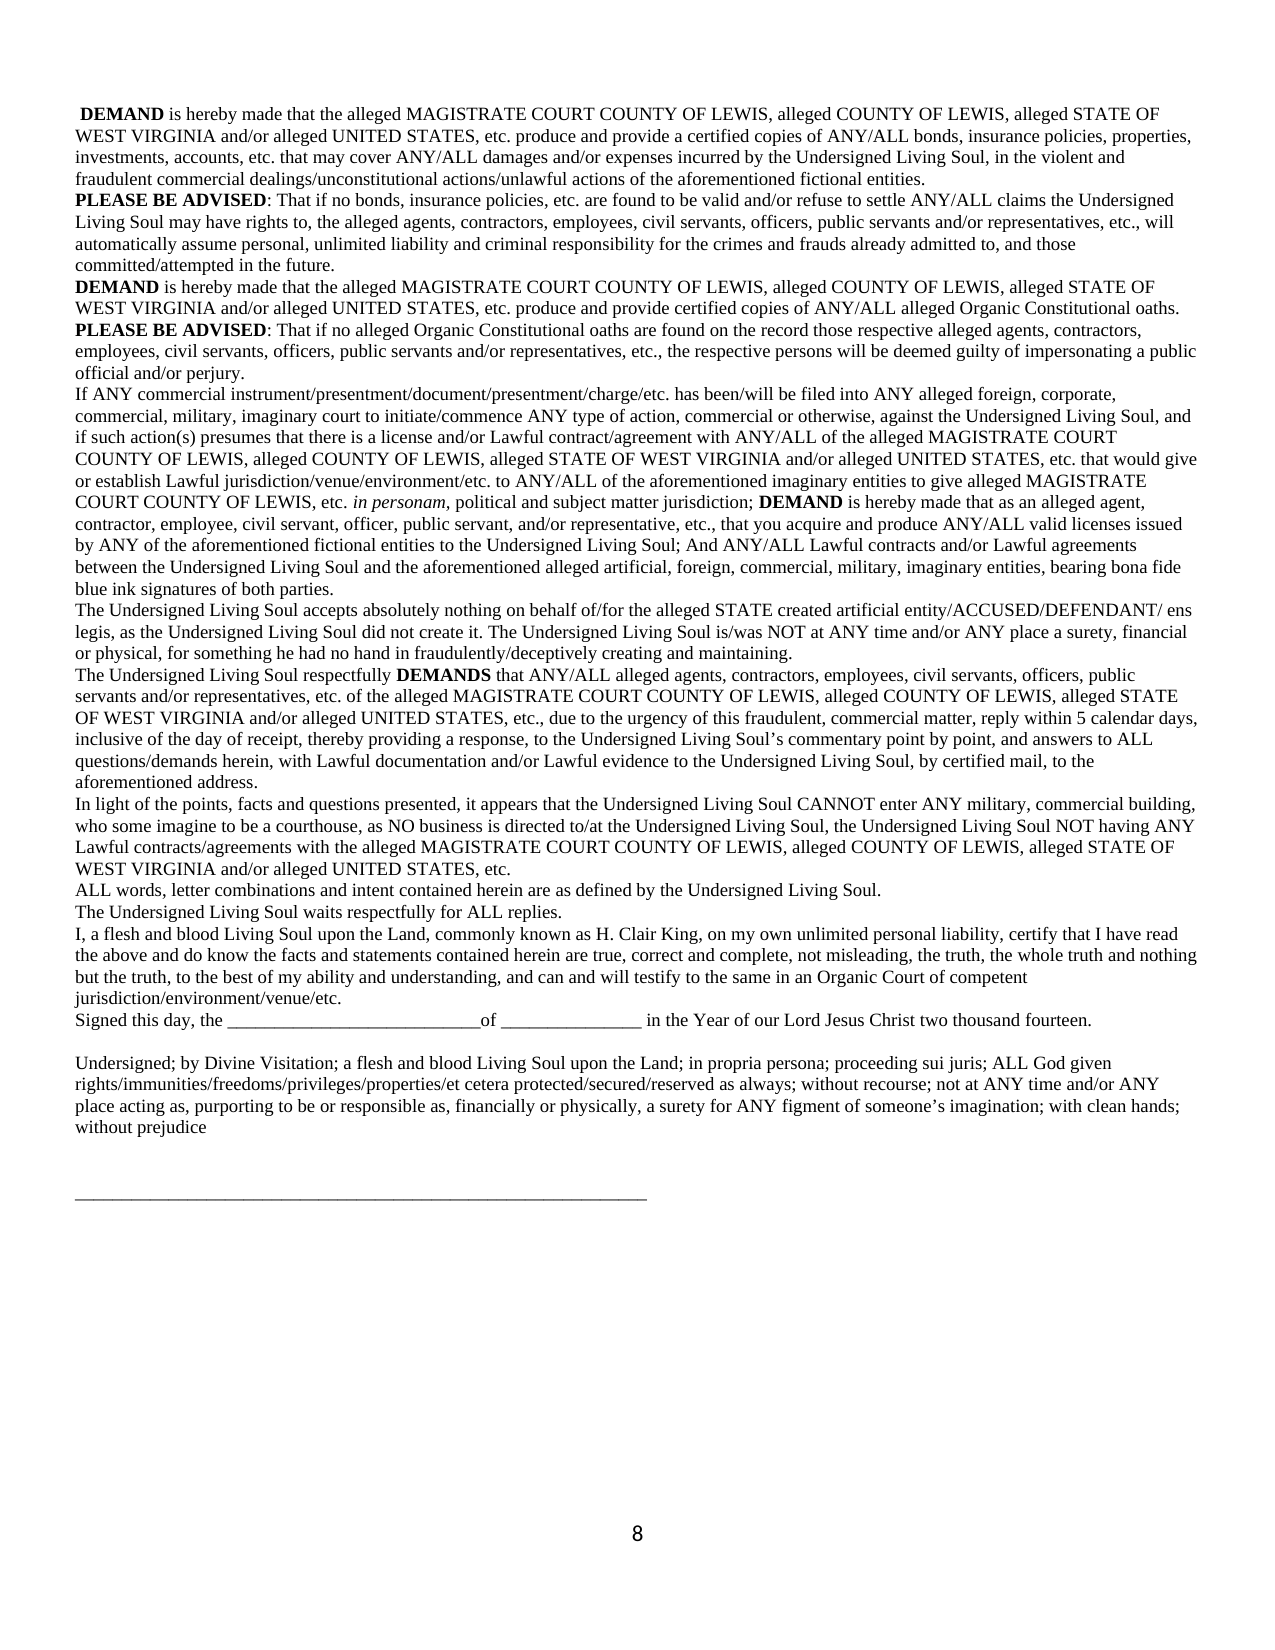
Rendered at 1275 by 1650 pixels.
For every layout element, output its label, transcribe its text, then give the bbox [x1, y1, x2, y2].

text I, a flesh and blood Living Soul upon the Land, commonly known as H. Clair King, on my own unlimited personal liability, certify that I have read the above and do know the facts and statements contained herein are true, correct and complete, not misleading, the truth, the whole truth and nothing but the truth, to the best of my ability and understanding, and can and will testify to the same in an Organic Court of competent jurisdiction/environment/venue/etc. [75, 922, 1200, 1009]
text _____________________________________________________________ [75, 1181, 1200, 1203]
text DEMAND is hereby made that the alleged MAGISTRATE COURT COUNTY OF LEWIS, alleged COUNTY OF LEWIS, alleged STATE OF WEST VIRGINIA and/or alleged UNITED STATES, etc. produce and provide a certified copies of ANY/ALL bonds, insurance policies, properties, investments, accounts, etc. that may cover ANY/ALL damages and/or expenses incurred by the Undersigned Living Soul, in the violent and fraudulent commercial dealings/unconstitutional actions/unlawful actions of the aforementioned fictional entities. [75, 103, 1200, 189]
text Undersigned; by Divine Visitation; a flesh and blood Living Soul upon the Land; in propria persona; proceeding sui juris; ALL God given rights/immunities/freedoms/privileges/properties/et cetera protected/secured/reserved as always; without recourse; not at ANY time and/or ANY place acting as, purporting to be or responsible as, financially or physically, a surety for ANY figment of someone’s imagination; with clean hands; without prejudice [75, 1052, 1200, 1138]
text Signed this day, the ___________________________of _______________ in the Year of our Lord Jesus Christ two thousand fourteen. [75, 1009, 1200, 1030]
text DEMAND is hereby made that the alleged MAGISTRATE COURT COUNTY OF LEWIS, alleged COUNTY OF LEWIS, alleged STATE OF WEST VIRGINIA and/or alleged UNITED STATES, etc. produce and provide certified copies of ANY/ALL alleged Organic Constitutional oaths. [75, 276, 1200, 319]
text The Undersigned Living Soul accepts absolutely nothing on behalf of/for the alleged STATE created artificial entity/ACCUSED/DEFENDANT/ ens legis, as the Undersigned Living Soul did not create it. The Undersigned Living Soul is/was NOT at ANY time and/or ANY place a surety, financial or physical, for something he had no hand in fraudulently/deceptively creating and maintaining. [75, 599, 1200, 664]
text The Undersigned Living Soul waits respectfully for ALL replies. [75, 901, 1200, 922]
text If ANY commercial instrument/presentment/document/presentment/charge/etc. has been/will be filed into ANY alleged foreign, corporate, commercial, military, imaginary court to initiate/commence ANY type of action, commercial or otherwise, against the Undersigned Living Soul, and if such action(s) presumes that there is a license and/or Lawful contract/agreement with ANY/ALL of the alleged MAGISTRATE COURT COUNTY OF LEWIS, alleged COUNTY OF LEWIS, alleged STATE OF WEST VIRGINIA and/or alleged UNITED STATES, etc. that would give or establish Lawful jurisdiction/venue/environment/etc. to ANY/ALL of the aforementioned imaginary entities to give alleged MAGISTRATE COURT COUNTY OF LEWIS, etc. in personam, political and subject matter jurisdiction; DEMAND is hereby made that as an alleged agent, contractor, employee, civil servant, officer, public servant, and/or representative, etc., that you acquire and produce ANY/ALL valid licenses issued by ANY of the aforementioned fictional entities to the Undersigned Living Soul; And ANY/ALL Lawful contracts and/or Lawful agreements between the Undersigned Living Soul and the aforementioned alleged artificial, foreign, commercial, military, imaginary entities, bearing bona fide blue ink signatures of both parties. [75, 383, 1200, 599]
text The Undersigned Living Soul respectfully DEMANDS that ANY/ALL alleged agents, contractors, employees, civil servants, officers, public servants and/or representatives, etc. of the alleged MAGISTRATE COURT COUNTY OF LEWIS, alleged COUNTY OF LEWIS, alleged STATE OF WEST VIRGINIA and/or alleged UNITED STATES, etc., due to the urgency of this fraudulent, commercial matter, reply within 5 calendar days, inclusive of the day of receipt, thereby providing a response, to the Undersigned Living Soul’s commentary point by point, and answers to ALL questions/demands herein, with Lawful documentation and/or Lawful evidence to the Undersigned Living Soul, by certified mail, to the aforementioned address. [75, 664, 1200, 793]
text PLEASE BE ADVISED: That if no alleged Organic Constitutional oaths are found on the record those respective alleged agents, contractors, employees, civil servants, officers, public servants and/or representatives, etc., the respective persons will be deemed guilty of impersonating a public official and/or perjury. [75, 319, 1200, 383]
text ALL words, letter combinations and intent contained herein are as defined by the Undersigned Living Soul. [75, 879, 1200, 901]
text PLEASE BE ADVISED: That if no bonds, insurance policies, etc. are found to be valid and/or refuse to settle ANY/ALL claims the Undersigned Living Soul may have rights to, the alleged agents, contractors, employees, civil servants, officers, public servants and/or representatives, etc., will automatically assume personal, unlimited liability and criminal responsibility for the crimes and frauds already admitted to, and those committed/attempted in the future. [75, 189, 1200, 276]
text In light of the points, facts and questions presented, it appears that the Undersigned Living Soul CANNOT enter ANY military, commercial building, who some imagine to be a courthouse, as NO business is directed to/at the Undersigned Living Soul, the Undersigned Living Soul NOT having ANY Lawful contracts/agreements with the alleged MAGISTRATE COURT COUNTY OF LEWIS, alleged COUNTY OF LEWIS, alleged STATE OF WEST VIRGINIA and/or alleged UNITED STATES, etc. [75, 793, 1200, 879]
